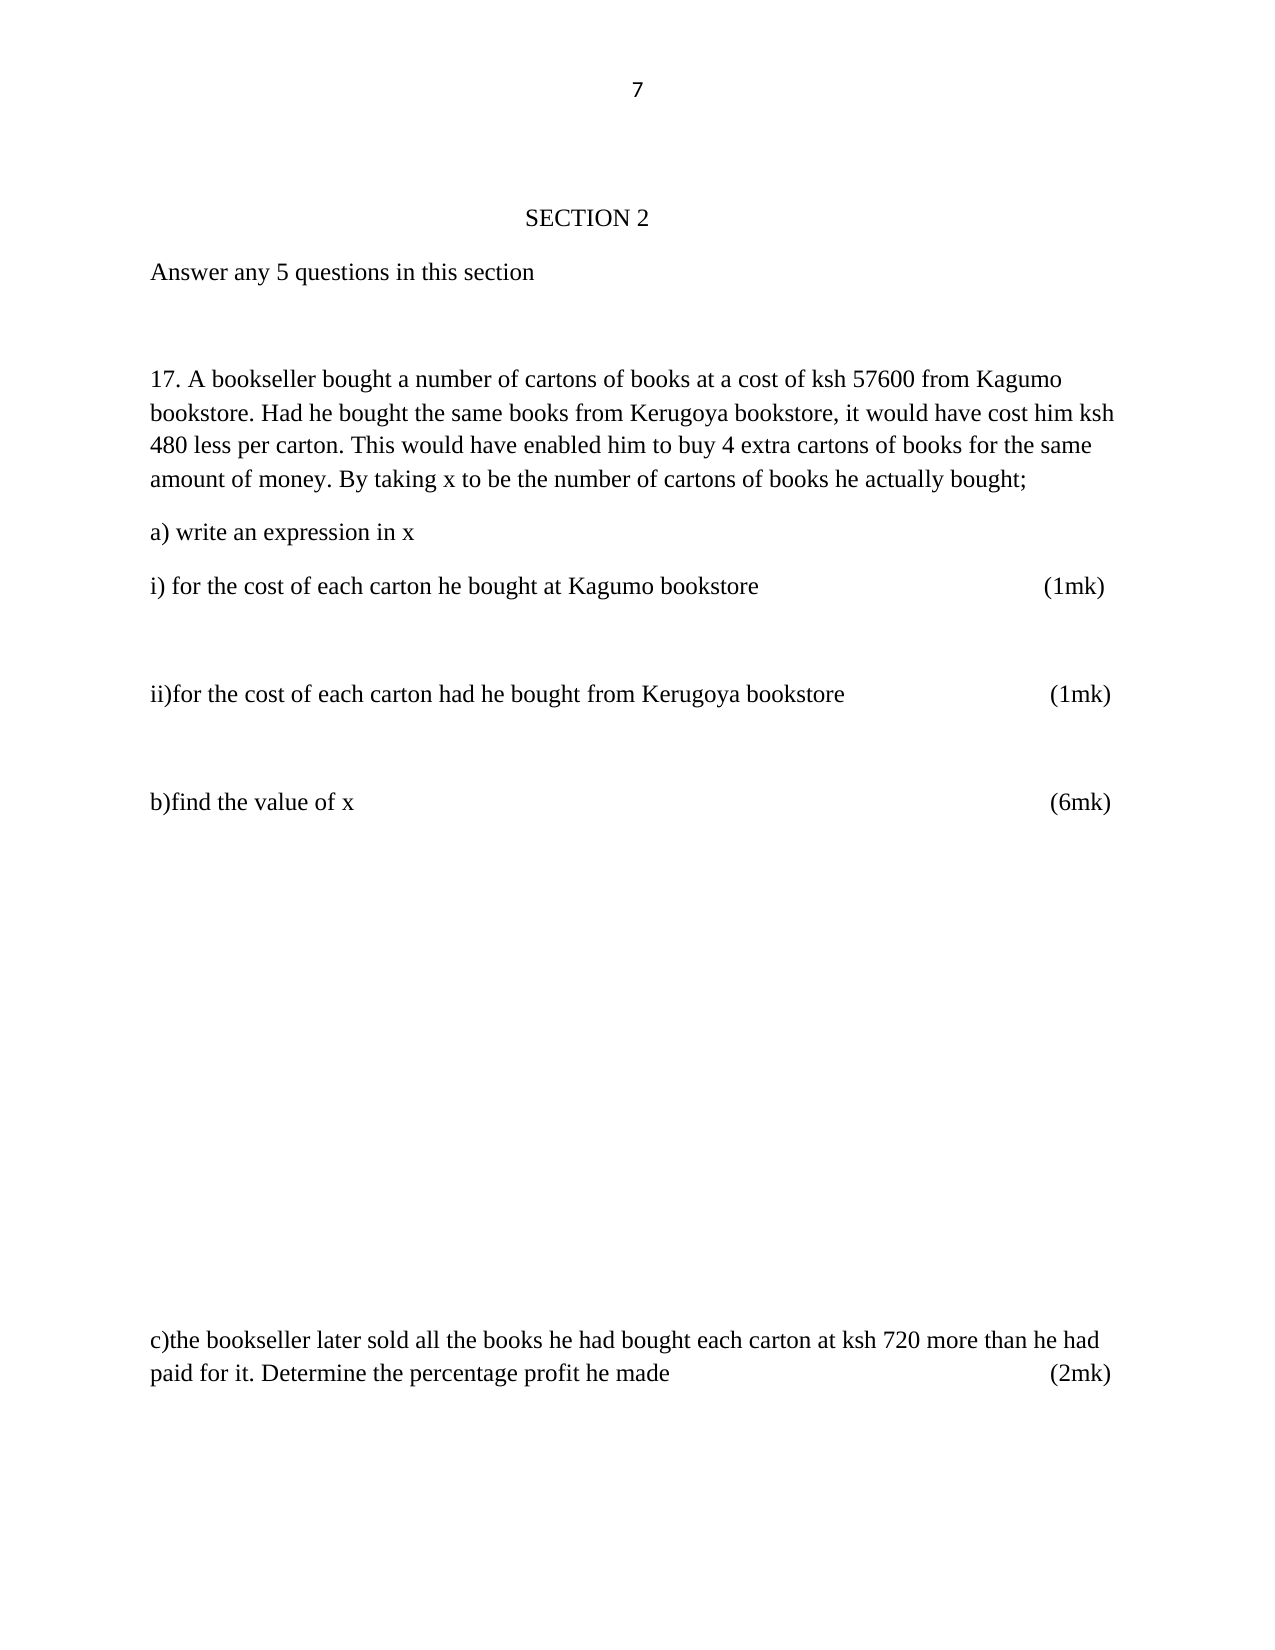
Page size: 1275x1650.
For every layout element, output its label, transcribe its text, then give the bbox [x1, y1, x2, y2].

text ii)for the cost of each carton had he bought from Kerugoya bookstore (1mk) [150, 679, 1125, 708]
text Answer any 5 questions in this section [150, 257, 1125, 286]
text a) write an expression in x [150, 517, 1125, 546]
text 17. A bookseller bought a number of cartons of books at a cost of ksh 57600 from Kagumo bookstore. Had he bought the same books from Kerugoya bookstore, it would have cost him ksh 480 less per carton. This would have enabled him to buy 4 extra cartons of books for the same amount of money. By taking x to be the number of cartons of books he actually bought; [150, 364, 1125, 492]
text i) for the cost of each carton he bought at Kagumo bookstore (1mk) [150, 571, 1125, 600]
text SECTION 2 [150, 203, 1125, 232]
text b)find the value of x (6mk) [150, 787, 1125, 816]
text c)the bookseller later sold all the books he had bought each carton at ksh 720 more than he had paid for it. Determine the percentage profit he made (2mk) [150, 1325, 1125, 1387]
